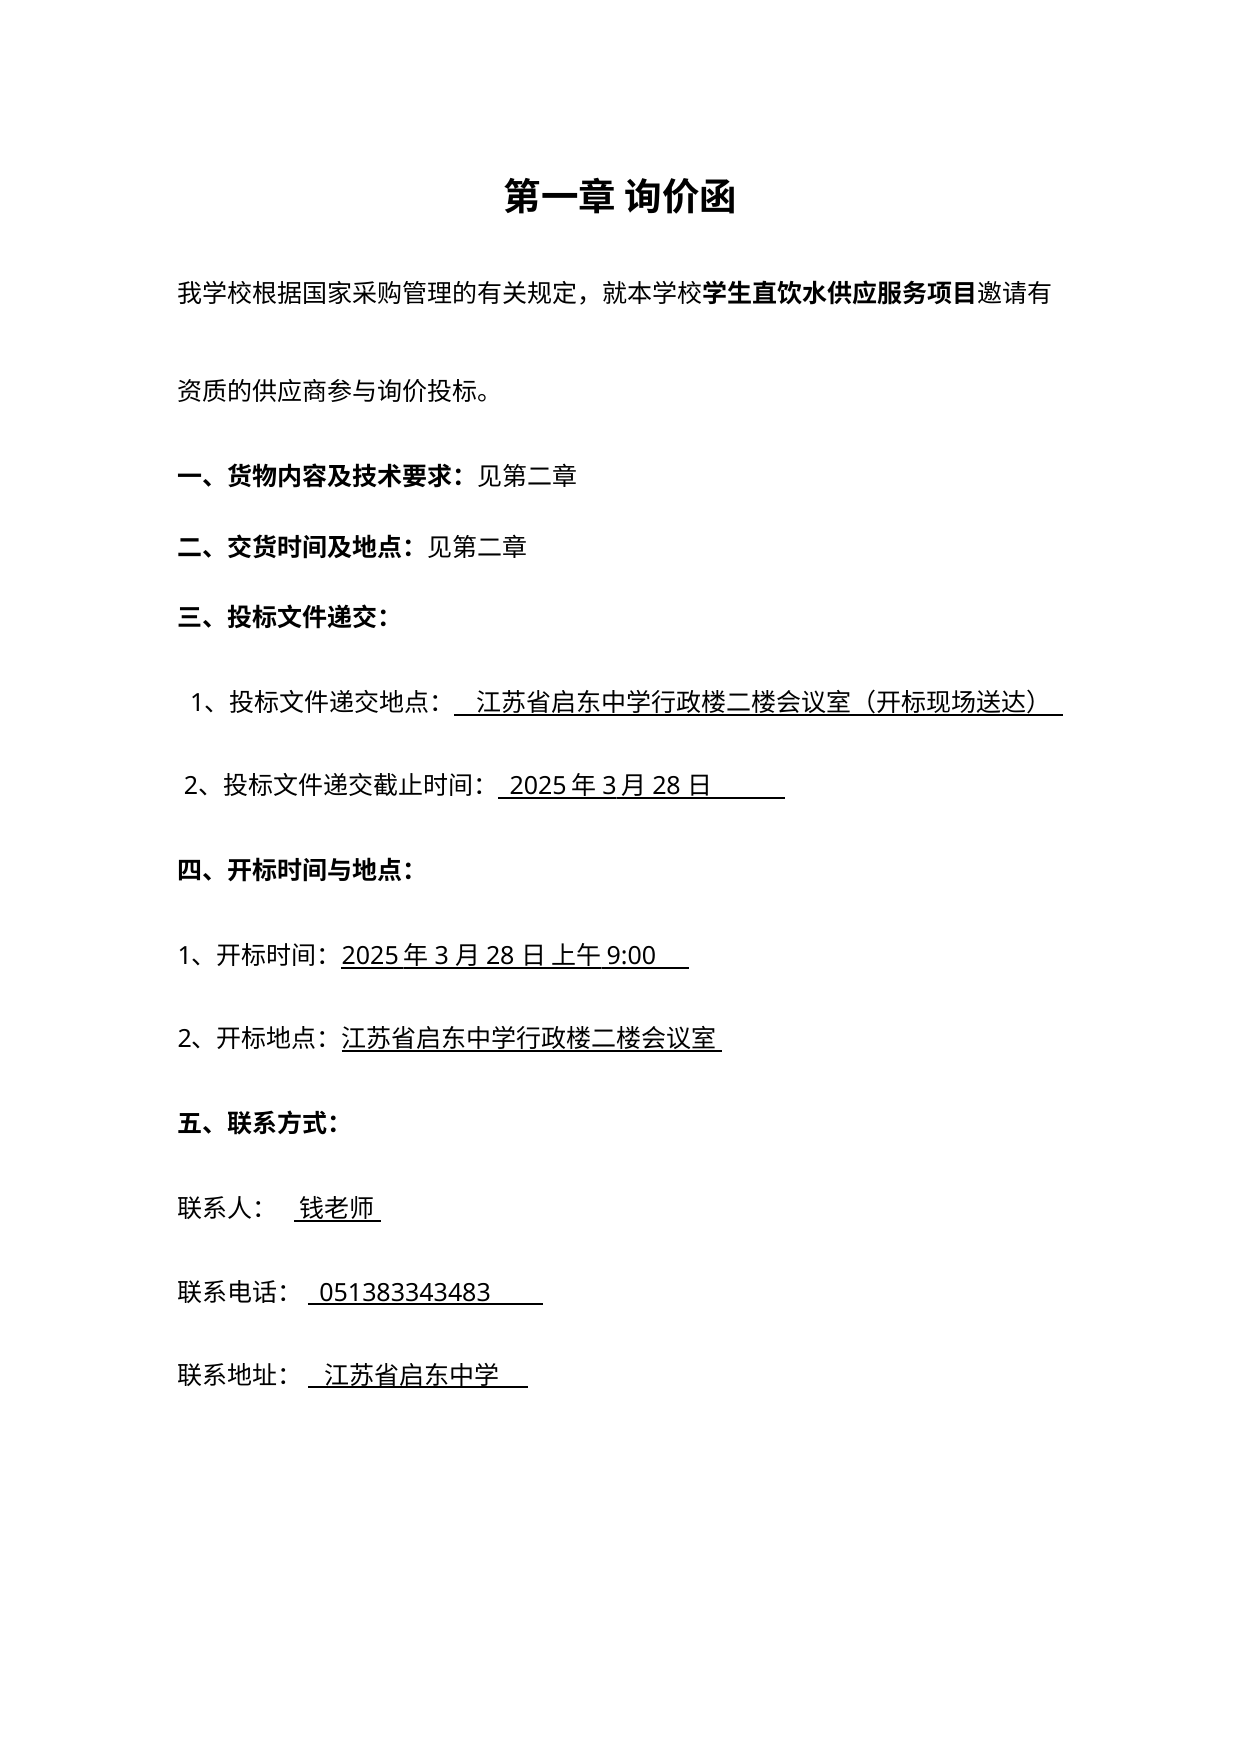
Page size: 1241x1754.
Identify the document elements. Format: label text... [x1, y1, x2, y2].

text 我学校根据国家采购管理的有关规定，就本学校学生直饮水供应服务项目邀请有资质的供应商参与询价投标。 [177, 259, 1063, 422]
text 二、交货时间及地点：见第二章 [177, 527, 1063, 563]
text 五、联系方式： [177, 1104, 1063, 1140]
text 一、货物内容及技术要求：见第二章 [177, 456, 1063, 493]
text 四、开标时间与地点： [177, 851, 1063, 887]
text 1、投标文件递交地点： 江苏省启东中学行政楼二楼会议室（开标现场送达） [177, 668, 1063, 733]
text 联系电话： 051383343483 [177, 1258, 1063, 1323]
text 联系地址： 江苏省启东中学 [177, 1341, 1063, 1406]
text 第一章 询价函 [177, 162, 1063, 227]
text 联系人： 钱老师 [177, 1174, 1063, 1239]
text 2、投标文件递交截止时间： 2025年 3月 28 日 [177, 751, 1063, 816]
text 1、开标时间：2025年 3 月 28 日 上午9:00 [177, 921, 1063, 986]
text 2、开标地点：江苏省启东中学行政楼二楼会议室 [177, 1004, 1063, 1069]
text 三、投标文件递交： [177, 598, 1063, 634]
